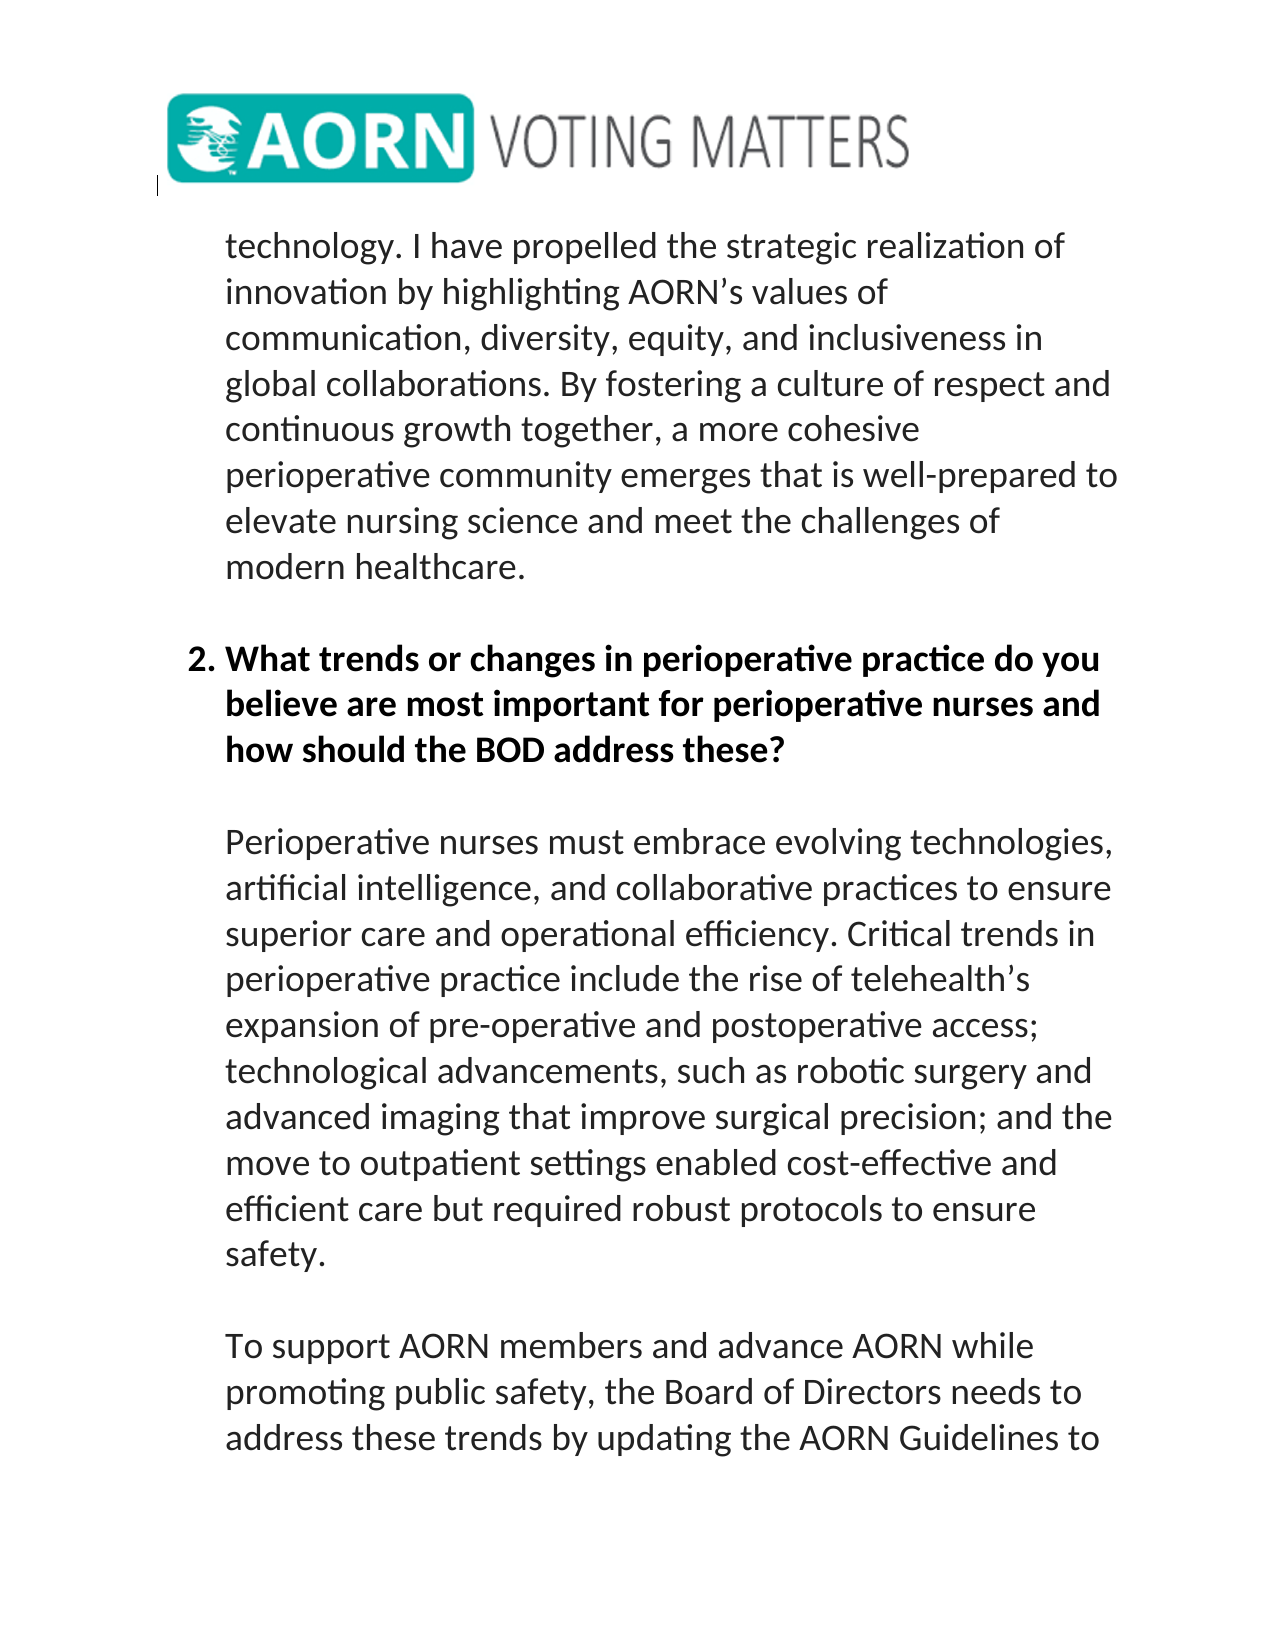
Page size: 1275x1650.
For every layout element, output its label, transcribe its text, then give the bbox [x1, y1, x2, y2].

text Perioperative nurses must embrace evolving technologies, artificial intelligence, and collaborative practices to ensure superior care and operational efficiency. Critical trends in perioperative practice include the rise of telehealth’s expansion of pre-operative and postoperative access; technological advancements, such as robotic surgery and advanced imaging that improve surgical precision; and the move to outpatient settings enabled cost-effective and efficient care but required robust protocols to ensure safety. [225, 818, 1125, 1276]
picture [150, 75, 917, 196]
list What trends or changes in perioperative practice do you believe are most important for perioperative nurses and how should the BOD address these? [187, 634, 1125, 772]
